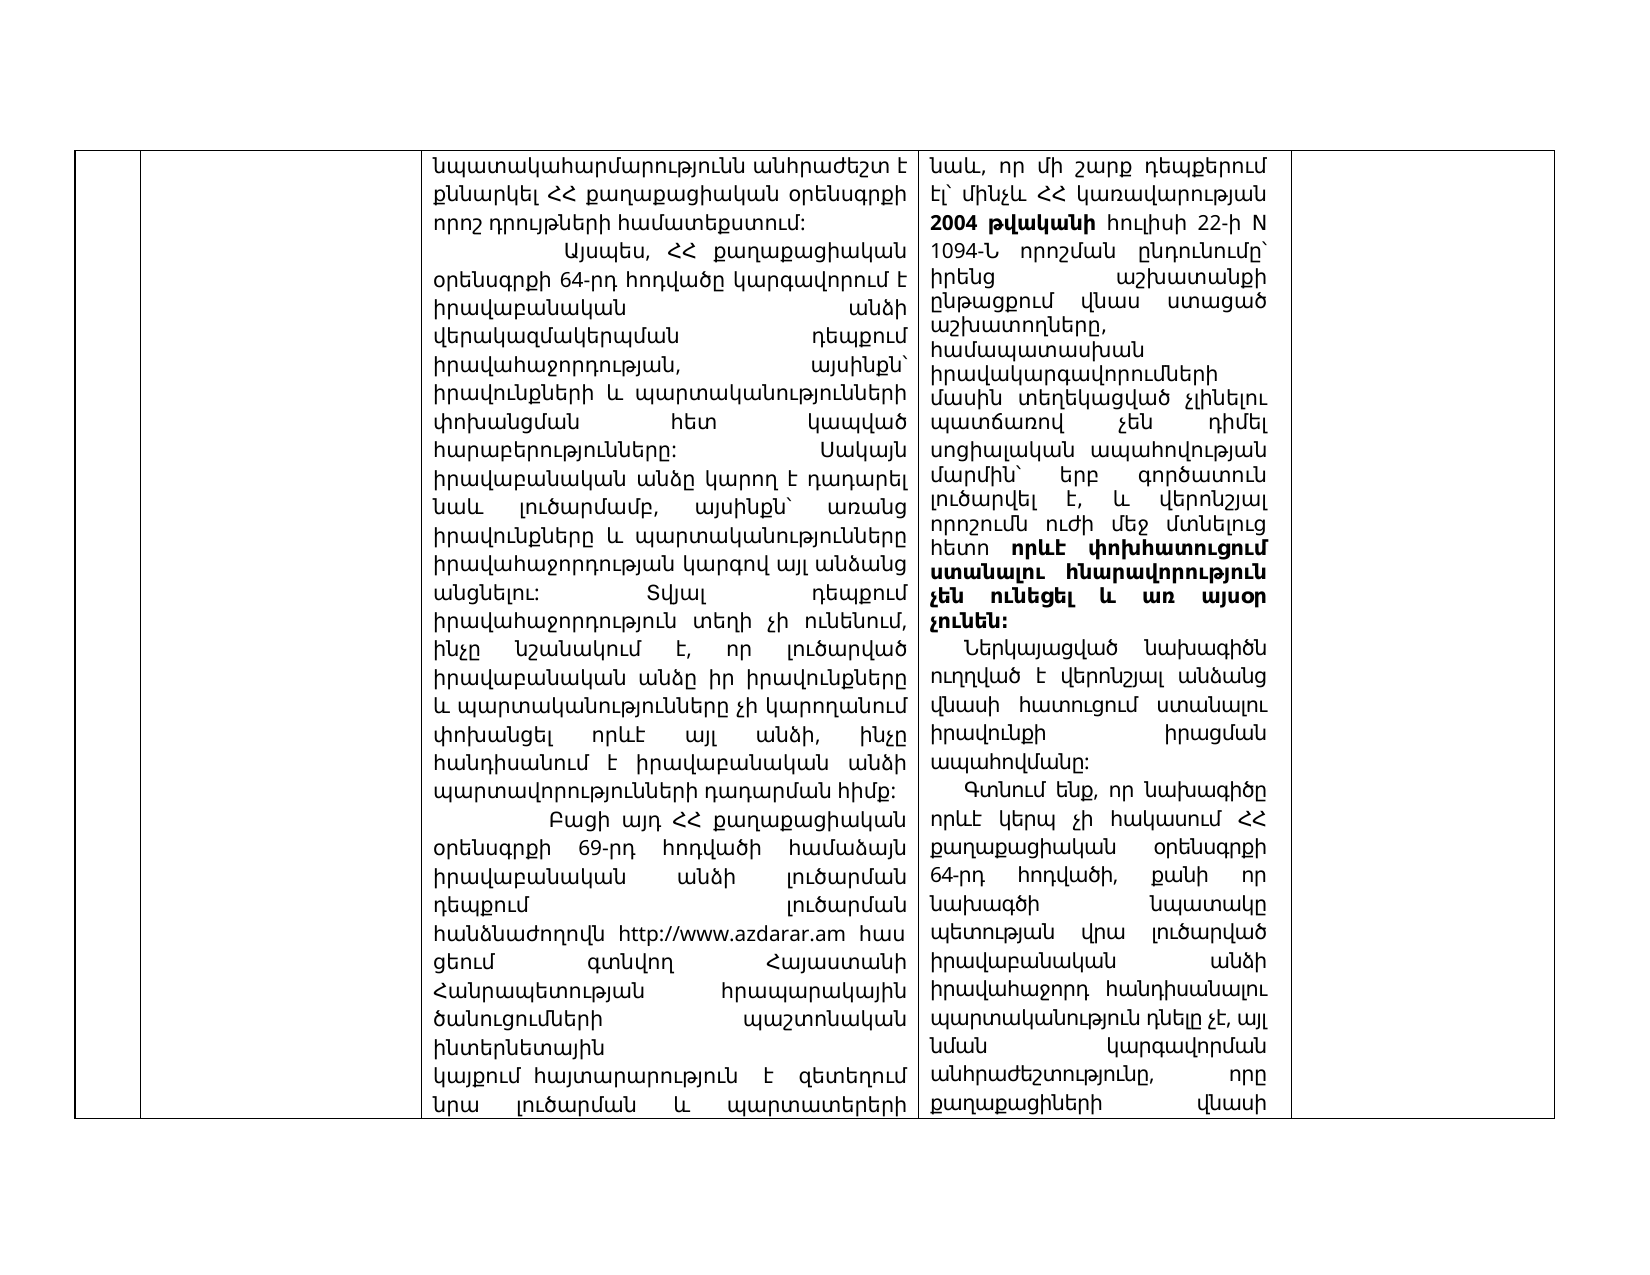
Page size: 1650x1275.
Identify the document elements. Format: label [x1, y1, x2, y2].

table_cell [1292, 151, 1554, 1118]
table_cell [919, 151, 1291, 1118]
table_cell [141, 151, 421, 1118]
table_cell [76, 151, 140, 1118]
table_cell [422, 151, 918, 1118]
